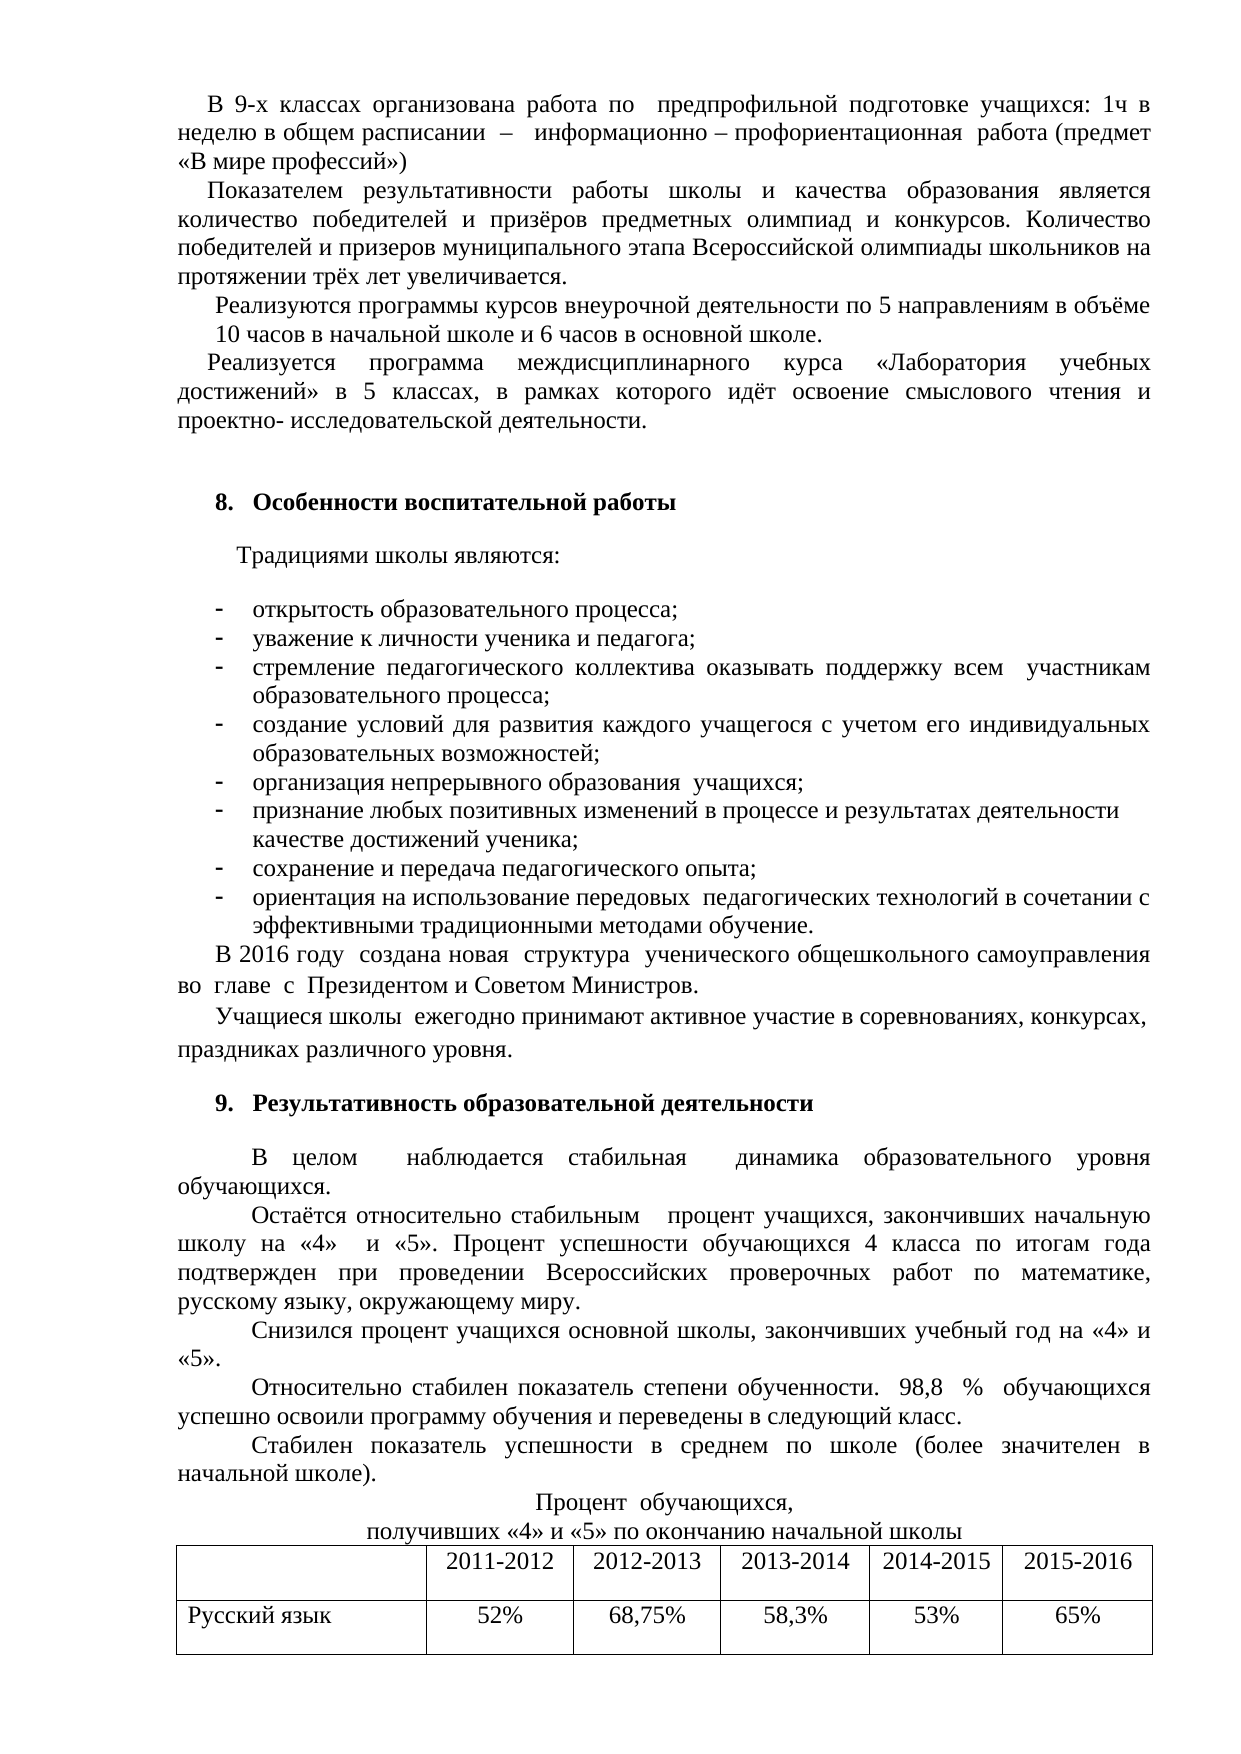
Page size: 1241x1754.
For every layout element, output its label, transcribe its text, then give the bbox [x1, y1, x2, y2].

list Результативность образовательной деятельности [215, 1088, 1152, 1117]
table_cell Русский язык [177, 1601, 426, 1654]
list организация непрерывного образования учащихся; [215, 767, 1152, 796]
text Процент обучающихся, [177, 1487, 1152, 1516]
list сохранение и передача педагогического опыта; [215, 853, 1152, 882]
text получивших «4» и «5» по окончанию начальной школы [177, 1516, 1152, 1545]
text В целом наблюдается стабильная динамика образовательного уровня обучающихся. [177, 1142, 1152, 1200]
list ориентация на использование передовых педагогических технологий в сочетании с эффективными традиционными методами обучение. [215, 882, 1152, 939]
list стремление педагогического коллектива оказывать поддержку всем участникам образовательного процесса; [215, 652, 1152, 709]
list уважение к личности ученика и педагога; [215, 623, 1152, 652]
list создание условий для развития каждого учащегося с учетом его индивидуальных образовательных возможностей; [215, 709, 1152, 767]
text Снизился процент учащихся основной школы, закончивших учебный год на «4» и «5». [177, 1315, 1152, 1372]
text Учащиеся школы ежегодно принимают активное участие в соревнованиях, конкурсах, праздниках различного уровня. [177, 1001, 1152, 1063]
text Стабилен показатель успешности в среднем по школе (более значителен в начальной школе). [177, 1430, 1152, 1487]
text Традициями школы являются: [177, 541, 1146, 569]
text В 9-х классах организована работа по предпрофильной подготовке учащихся: 1ч в неделю в общем расписании – информационно – профориентационная работа (предмет «В мире профессий») [177, 89, 1152, 175]
table_cell 65% [1003, 1601, 1152, 1654]
text Реализуется программа междисциплинарного курса «Лаборатория учебных достижений» в 5 классах, в рамках которого идёт освоение смыслового чтения и проектно- исследовательской деятельности. [177, 347, 1152, 434]
table_cell 52% [427, 1601, 573, 1654]
text Относительно стабилен показатель степени обученности. 98,8 % обучающихся успешно освоили программу обучения и переведены в следующий класс. [177, 1372, 1152, 1430]
table_cell 68,75% [574, 1601, 720, 1654]
table_header 2011-2012 [427, 1546, 573, 1599]
table_header 2014-2015 [870, 1546, 1002, 1599]
table_cell 58,3% [721, 1601, 869, 1654]
text Реализуются программы курсов внеурочной деятельности по 5 направлениям в объёме 10 часов в начальной школе и 6 часов в основной школе. [215, 290, 1152, 347]
text В 2016 году создана новая структура ученического общешкольного самоуправления во главе с Президентом и Советом Министров. [177, 939, 1152, 999]
table_header 2015-2016 [1003, 1546, 1152, 1599]
list Особенности воспитательной работы [215, 487, 1152, 515]
table_header 2012-2013 [574, 1546, 720, 1599]
list открытость образовательного процесса; [215, 594, 1152, 623]
text Остаётся относительно стабильным процент учащихся, закончивших начальную школу на «4» и «5». Процент успешности обучающихся 4 класса по итогам года подтвержден при проведении Всероссийских проверочных работ по математике, русскому языку, окружающему миру. [177, 1200, 1152, 1315]
text Показателем результативности работы школы и качества образования является количество победителей и призёров предметных олимпиад и конкурсов. Количество победителей и призеров муниципального этапа Всероссийской олимпиады школьников на протяжении трёх лет увеличивается. [177, 175, 1152, 290]
table_header 2013-2014 [721, 1546, 869, 1599]
table_header [177, 1546, 426, 1599]
list признание любых позитивных изменений в процессе и результатах деятельности качестве достижений ученика; [215, 796, 1152, 853]
table_cell 53% [870, 1601, 1002, 1654]
